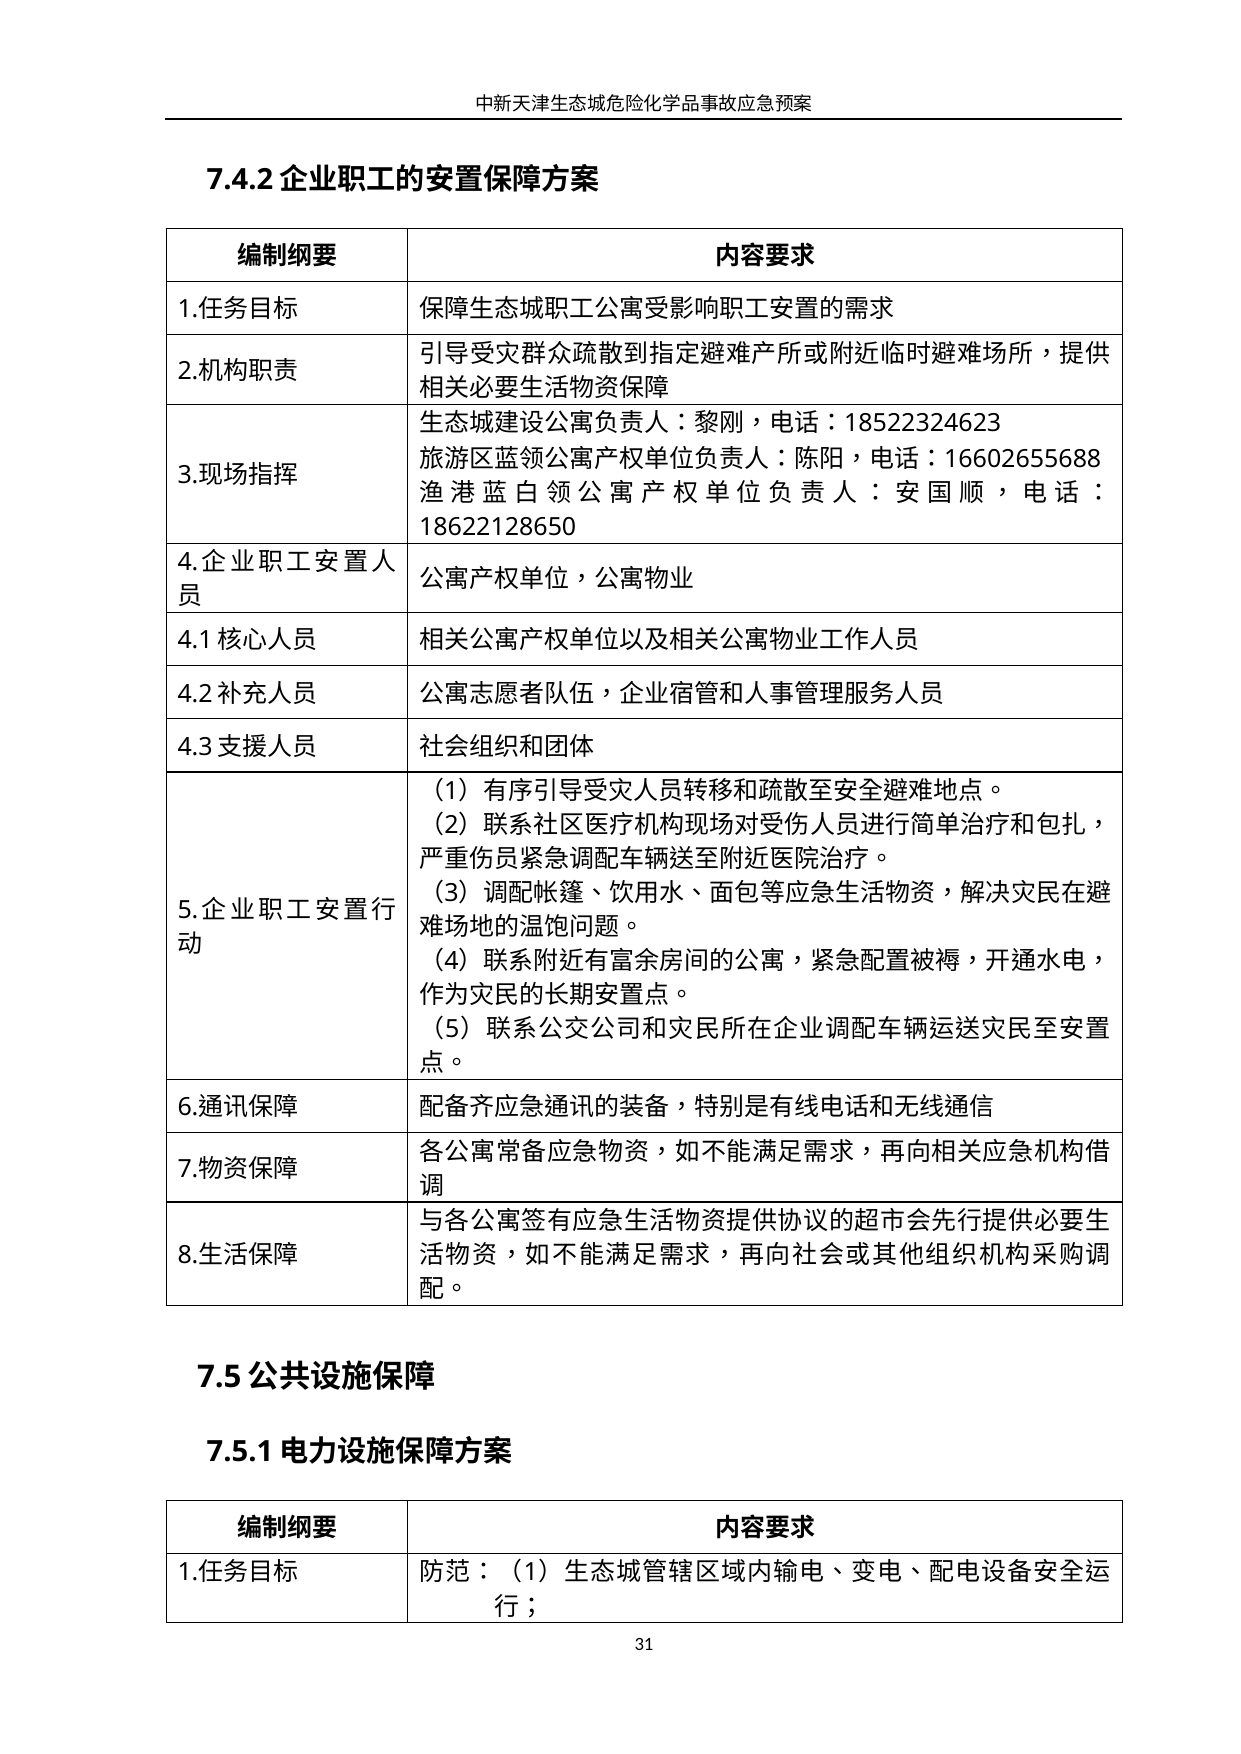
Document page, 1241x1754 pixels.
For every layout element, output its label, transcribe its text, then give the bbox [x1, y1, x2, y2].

table_cell 生态城建设公寓负责人：黎刚，电话：18522324623 旅游区蓝领公寓产权单位负责人：陈阳，电话：16602655688 渔港蓝白领公寓产权单位负责人：安国顺，电话：18622128650 [408, 405, 1122, 543]
table_cell 4.3支援人员 [167, 719, 407, 771]
subtitle 7.5公共设施保障 [165, 1351, 1122, 1397]
table_cell （1）有序引导受灾人员转移和疏散至安全避难地点。 （2）联系社区医疗机构现场对受伤人员进行简单治疗和包扎，严重伤员紧急调配车辆送至附近医院治疗。 （3）调配帐篷、饮用水、面包等应急生活物资，解决灾民在避难场地的温饱问题。 （4）联系附近有富余房间的公寓，紧急配置被褥，开通水电，作为灾民的长期安置点。 （5）联系公交公司和灾民所在企业调配车辆运送灾民至安置点。 [408, 773, 1122, 1079]
table_cell 5.企业职工安置行动 [167, 773, 407, 1079]
table_cell 保障生态城职工公寓受影响职工安置的需求 [408, 282, 1122, 334]
table_cell 各公寓常备应急物资，如不能满足需求，再向相关应急机构借调 [408, 1133, 1122, 1201]
table_cell 1.任务目标 [167, 282, 407, 334]
table_cell 3.现场指挥 [167, 405, 407, 543]
table_cell 7.物资保障 [167, 1133, 407, 1201]
table_cell 4.2补充人员 [167, 666, 407, 718]
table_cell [408, 1554, 1122, 1622]
text 7.4.2企业职工的安置保障方案 [165, 158, 1122, 198]
table_header 编制纲要 [167, 229, 407, 281]
table_cell 8.生活保障 [167, 1203, 407, 1304]
table_cell 与各公寓签有应急生活物资提供协议的超市会先行提供必要生活物资，如不能满足需求，再向社会或其他组织机构采购调配。 [408, 1203, 1122, 1304]
table_header 内容要求 [408, 229, 1122, 281]
table_header 编制纲要 [167, 1501, 407, 1553]
table_cell 6.通讯保障 [167, 1080, 407, 1132]
text 7.5.1电力设施保障方案 [165, 1430, 1122, 1470]
table_cell 4.企业职工安置人员 [167, 544, 407, 612]
table_cell 公寓志愿者队伍，企业宿管和人事管理服务人员 [408, 666, 1122, 718]
table_header 内容要求 [408, 1501, 1122, 1553]
table_cell 4.1核心人员 [167, 613, 407, 665]
table_cell 引导受灾群众疏散到指定避难产所或附近临时避难场所，提供相关必要生活物资保障 [408, 335, 1122, 403]
table_cell 相关公寓产权单位以及相关公寓物业工作人员 [408, 613, 1122, 665]
table_cell 社会组织和团体 [408, 719, 1122, 771]
table_cell 公寓产权单位，公寓物业 [408, 544, 1122, 612]
table_cell 1.任务目标 [167, 1554, 407, 1622]
table_cell 2.机构职责 [167, 335, 407, 403]
table_cell 配备齐应急通讯的装备，特别是有线电话和无线通信 [408, 1080, 1122, 1132]
